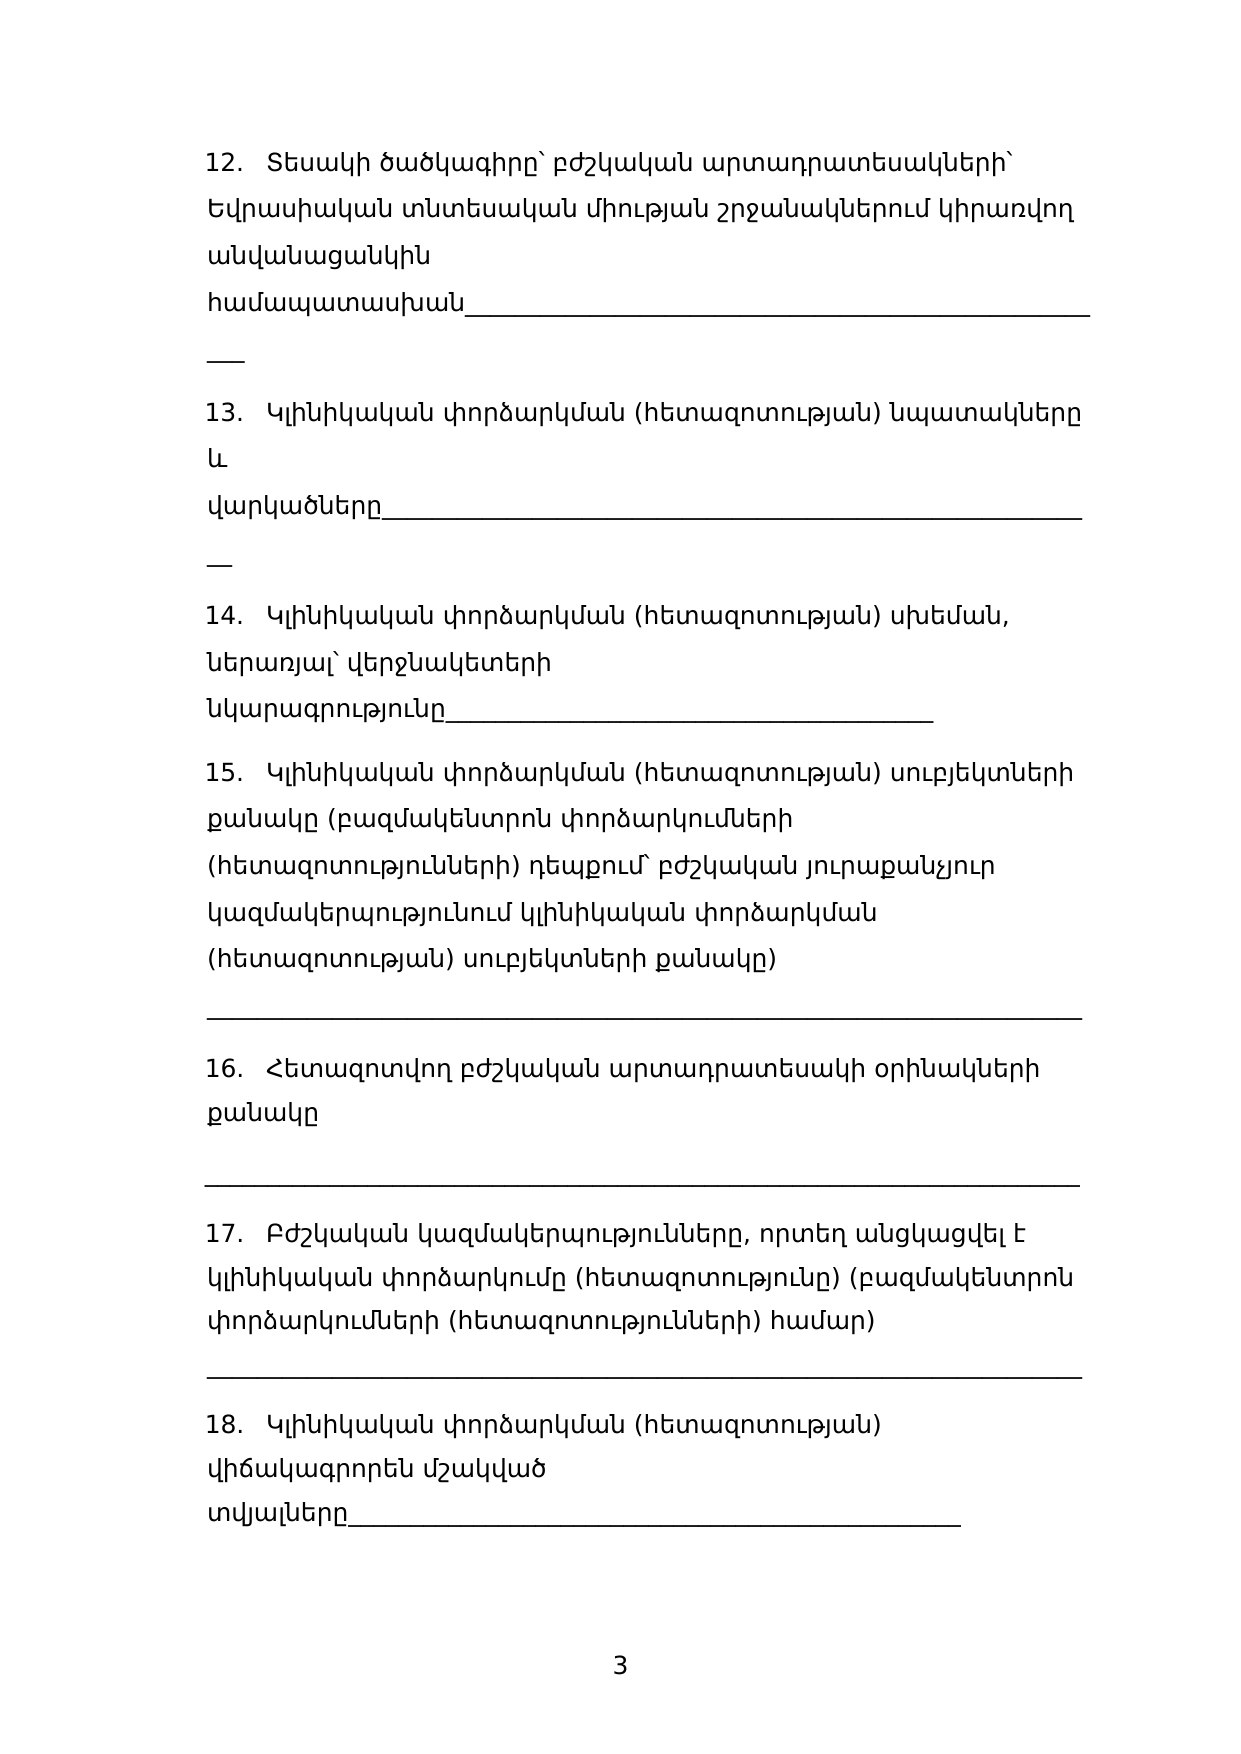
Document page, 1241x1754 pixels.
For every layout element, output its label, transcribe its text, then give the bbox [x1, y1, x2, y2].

text ______________________________________________________________________ [204, 1158, 1092, 1188]
text 12. Տեսակի ծածկագիրը՝ բժշկական արտադրատեսակների՝ Եվրասիական տնտեսական միության շրջանակներում կիրառվող անվանացանկին համապատասխան_____________________________________________________ [204, 148, 1092, 363]
text 13. Կլինիկական փորձարկման (հետազոտության) նպատակները և վարկածները__________________________________________________________ [204, 398, 1092, 567]
text 14. Կլինիկական փորձարկման (հետազոտության) սխեման, ներառյալ՝ վերջնակետերի նկարագրությունը_______________________________________ [204, 601, 1092, 723]
text 17. Բժշկական կազմակերպությունները, որտեղ անցկացվել է կլինիկական փորձարկումը (հետազոտությունը) (բազմակենտրոն փորձարկումների (հետազոտությունների) համար) ______________________________________________________________________ [204, 1219, 1092, 1379]
text 18. Կլինիկական փորձարկման (հետազոտության) վիճակագրորեն մշակված տվյալները_________________________________________________ [204, 1411, 1092, 1527]
text 15. Կլինիկական փորձարկման (հետազոտության) սուբյեկտների քանակը (բազմակենտրոն փորձարկումների (հետազոտությունների) դեպքում՝ բժշկական յուրաքանչյուր կազմակերպությունում կլինիկական փորձարկման (հետազոտության) սուբյեկտների քանակը) ______________________________________________________________________ [204, 758, 1092, 1020]
text 16. Հետազոտվող բժշկական արտադրատեսակի օրինակների քանակը [204, 1054, 1092, 1127]
